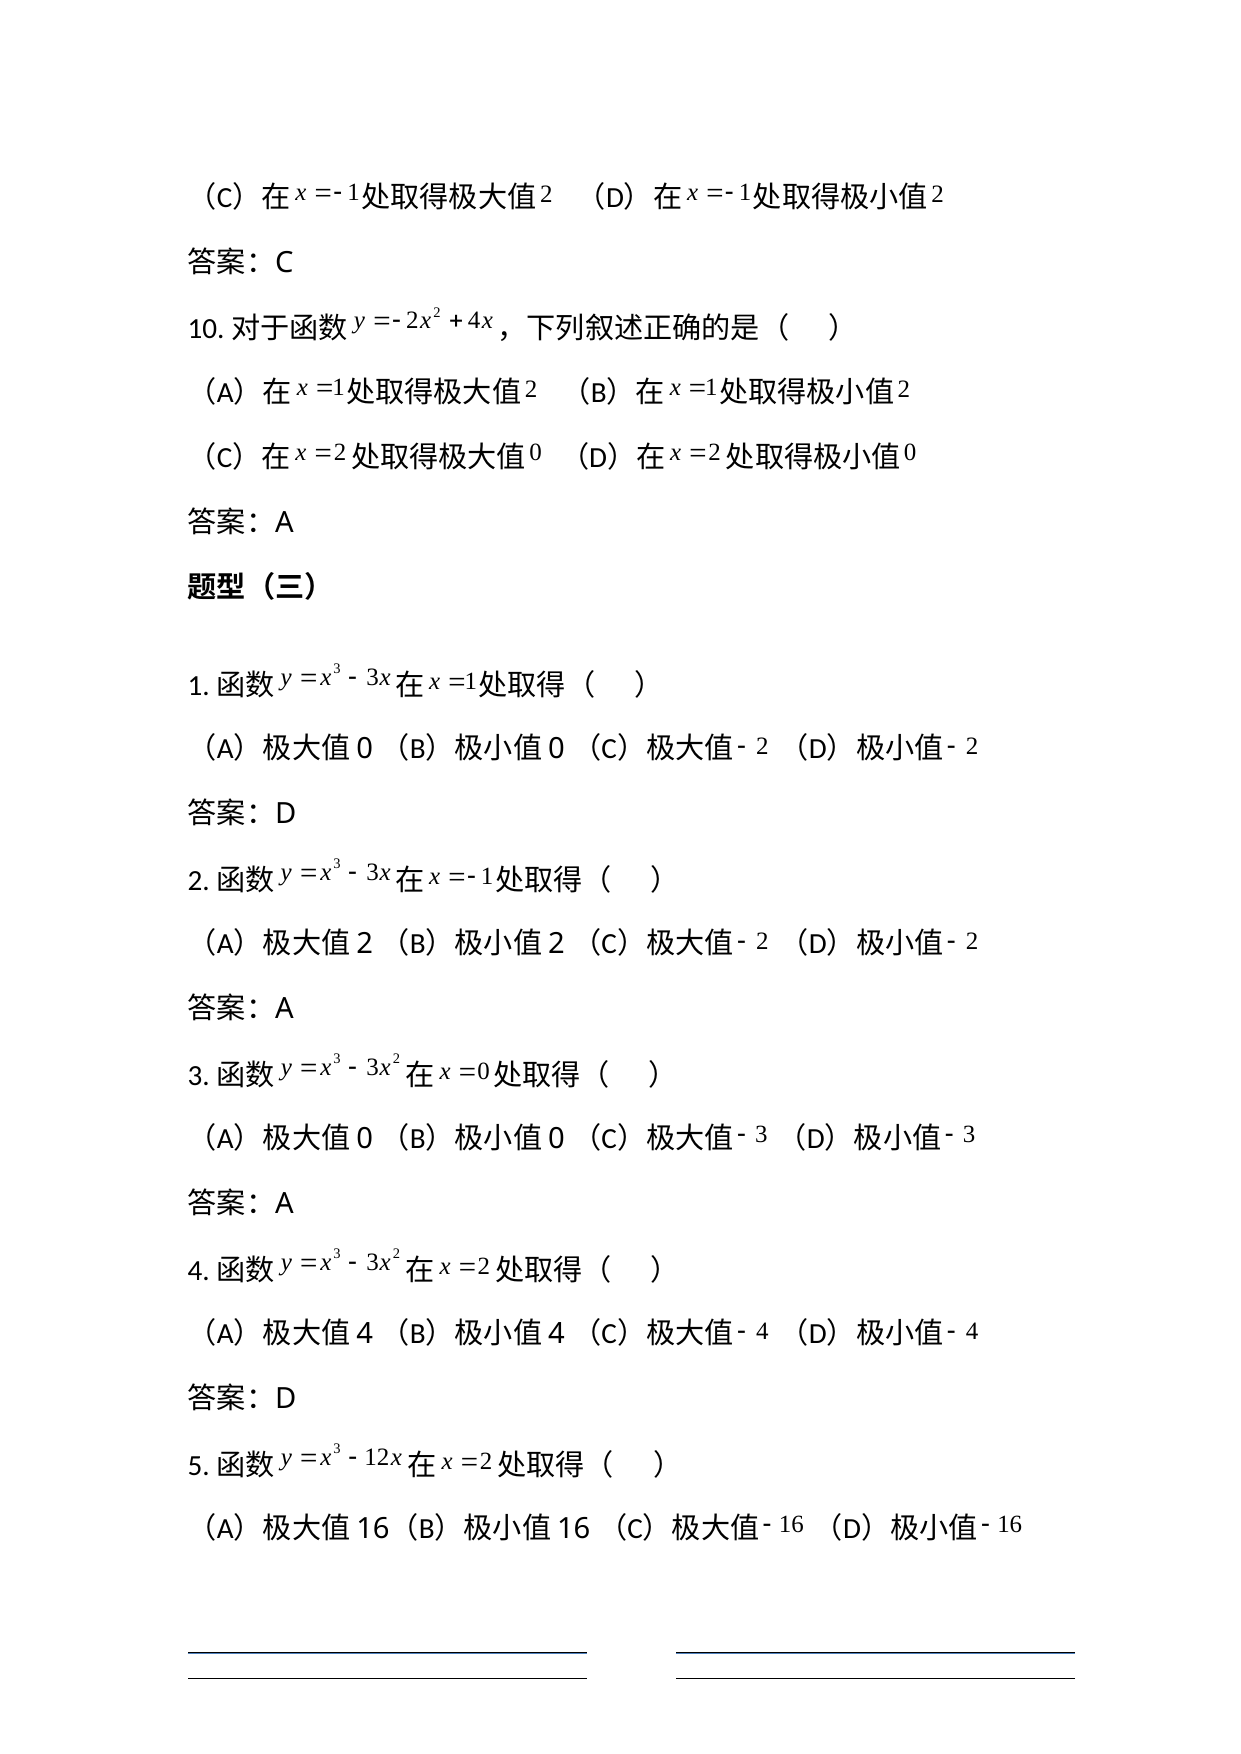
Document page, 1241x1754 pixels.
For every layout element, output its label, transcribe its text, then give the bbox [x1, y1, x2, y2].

text 答案：A [187, 974, 1053, 1039]
text 10. 对于函数，下列叙述正确的是（ ） [187, 292, 1053, 357]
text 1. 函数在处取得（ ） [187, 649, 1053, 714]
text （C）在处取得极大值 （D）在处取得极小值 [187, 422, 1053, 487]
text 答案：A [187, 487, 1053, 552]
text 2. 函数在处取得（ ） [187, 844, 1053, 909]
text （A）极大值4 （B）极小值4 （C）极大值 （D）极小值 [187, 1299, 1053, 1364]
text 3. 函数在处取得（ ） [187, 1039, 1053, 1104]
text （A）在处取得极大值 （B）在处取得极小值 [187, 357, 1053, 422]
text 答案：A [187, 1169, 1053, 1234]
text 答案：D [187, 779, 1053, 844]
text （A）极大值0 （B）极小值0 （C）极大值 （D）极小值 [187, 714, 1053, 779]
text （A）极大值2 （B）极小值2 （C）极大值 （D）极小值 [187, 909, 1053, 974]
text 5. 函数在处取得（ ） [187, 1429, 1053, 1494]
text （A）极大值0 （B）极小值0 （C）极大值 （D）极小值 [187, 1104, 1053, 1169]
text 答案：D [187, 1364, 1053, 1429]
text 4. 函数在处取得（ ） [187, 1234, 1053, 1299]
text （C）在处取得极大值 （D）在处取得极小值 [187, 162, 1053, 227]
text 答案：C [187, 227, 1053, 292]
text （A）极大值16（B）极小值16 （C）极大值 （D）极小值 [187, 1494, 1053, 1559]
text 题型（三） [187, 552, 1053, 617]
